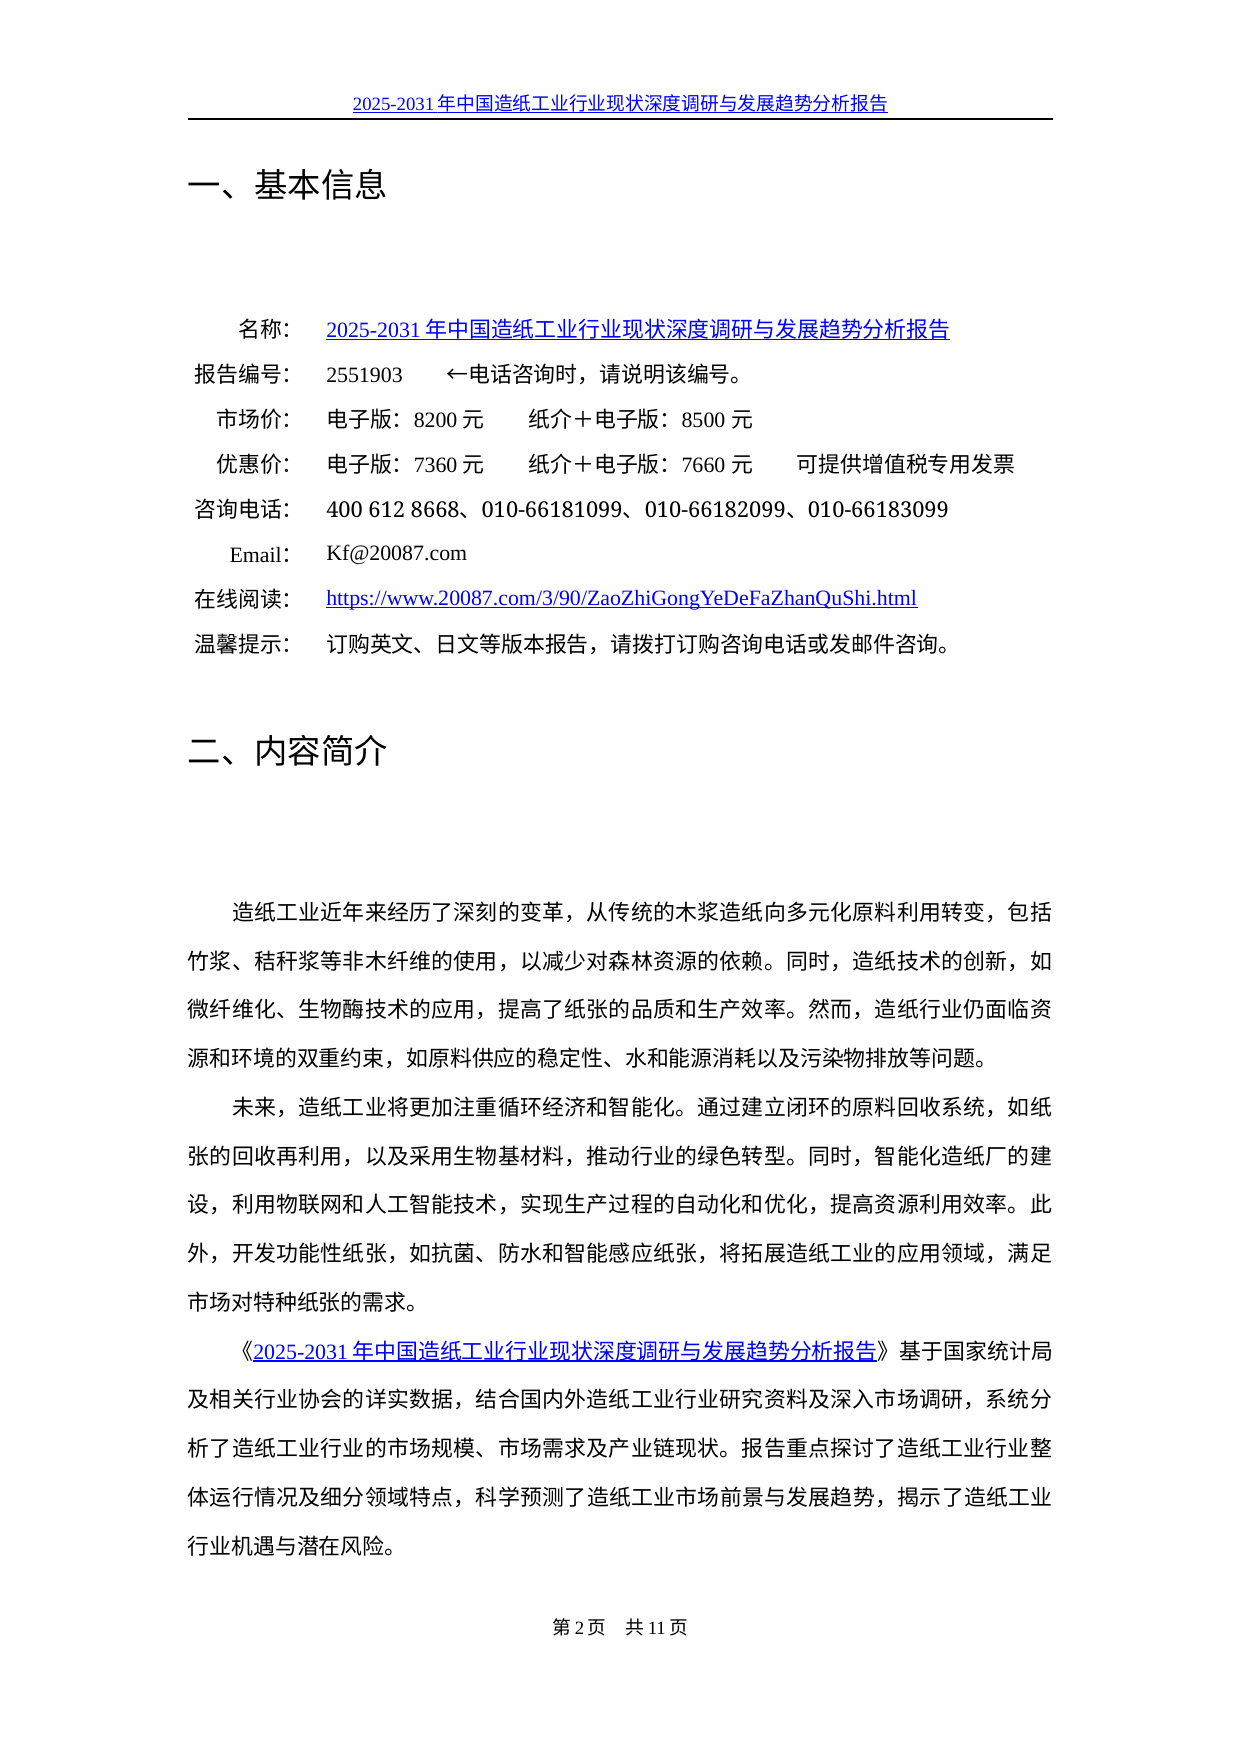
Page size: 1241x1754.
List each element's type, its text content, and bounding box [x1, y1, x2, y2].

title 二、内容简介 [187, 717, 1053, 782]
table_cell 订购英文、日文等版本报告，请拨打订购咨询电话或发邮件咨询。 [315, 627, 1073, 672]
table_cell 温馨提示： [167, 627, 315, 672]
table_cell 优惠价： [167, 447, 315, 492]
title 一、基本信息 [187, 150, 1053, 215]
table_cell 电子版：8200 元 纸介＋电子版：8500 元 [315, 402, 1073, 447]
table_cell Kf@20087.com [315, 537, 1073, 582]
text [187, 894, 1053, 1561]
table_cell 报告编号： [167, 357, 315, 402]
table_cell 电子版：7360 元 纸介＋电子版：7660 元 可提供增值税专用发票 [315, 447, 1073, 492]
table_cell 市场价： [167, 402, 315, 447]
table_cell 2551903 ←电话咨询时，请说明该编号。 [315, 357, 1073, 402]
table_header 名称： [167, 312, 315, 357]
table_cell 在线阅读： [167, 582, 315, 627]
table_cell [315, 582, 1073, 627]
table_cell 咨询电话： [167, 492, 315, 537]
table_header 2025-2031年中国造纸工业行业现状深度调研与发展趋势分析报告 [315, 312, 1073, 357]
table_cell 400 612 8668、010-66181099、010-66182099、010-66183099 [315, 492, 1073, 537]
table_cell Email： [167, 537, 315, 582]
